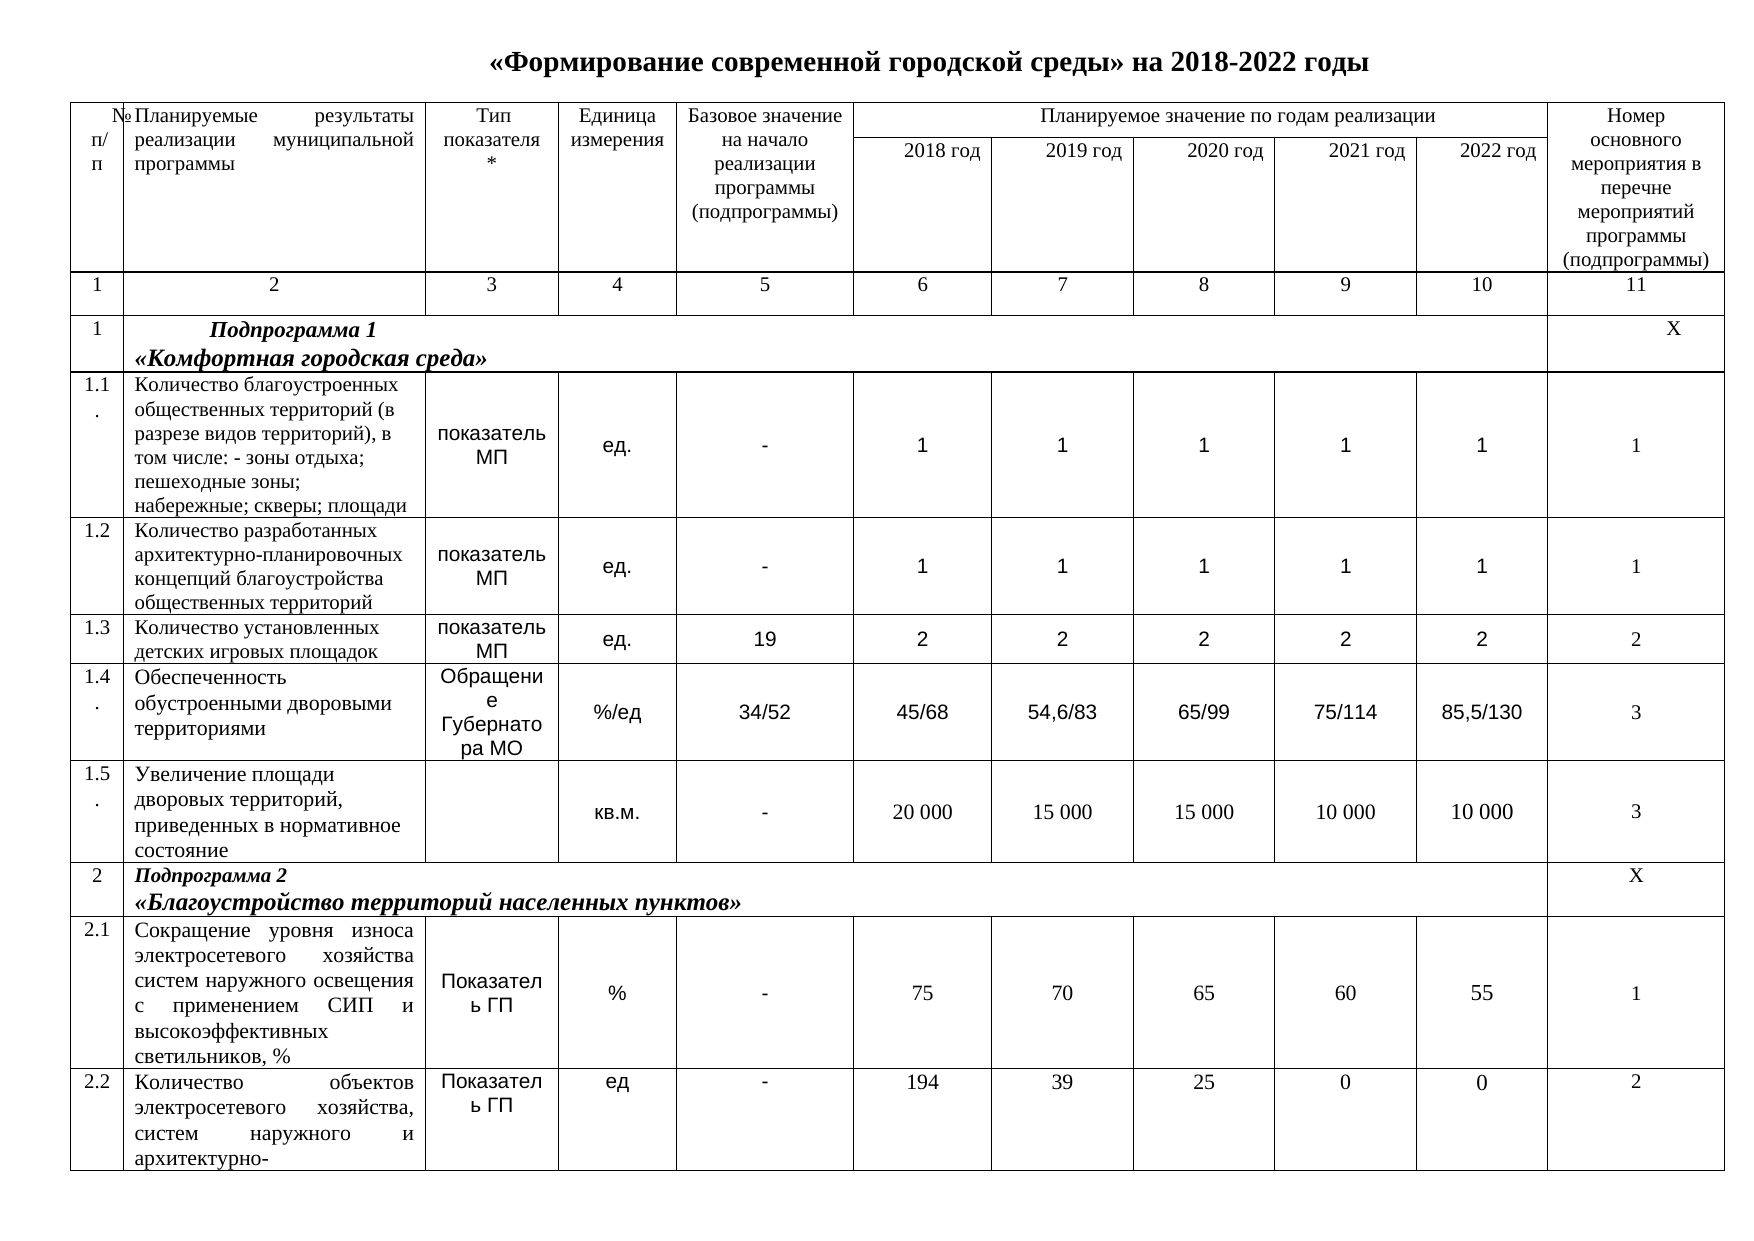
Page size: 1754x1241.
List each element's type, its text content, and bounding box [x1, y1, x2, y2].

table_cell 1 [1134, 518, 1274, 614]
table_cell 2 [854, 615, 991, 663]
table_cell 2.1 [71, 917, 123, 1068]
table_cell 1 [992, 373, 1133, 517]
table_cell 10 000 [1275, 761, 1416, 862]
table_cell 2018 год [854, 138, 991, 271]
table_cell 2 [1548, 615, 1724, 663]
table_cell Увеличение площади дворовых территорий, приведенных в нормативное состояние [124, 761, 425, 862]
table_cell 60 [1275, 917, 1416, 1068]
table_cell 15 000 [1134, 761, 1274, 862]
table_cell 1.4. [71, 664, 123, 760]
table_cell %/ед [559, 664, 676, 760]
table_cell Показатель ГП [426, 917, 558, 1068]
table_cell - [677, 761, 853, 862]
table_cell ед [559, 1069, 676, 1170]
table_cell 1 [1548, 917, 1724, 1068]
table_header Тип показателя * [426, 103, 558, 271]
table_cell 2022 год [1417, 138, 1547, 271]
table_cell Х [1548, 316, 1724, 371]
table_header Планируемые результаты реализации муниципальной программы [124, 103, 425, 271]
table_cell 2 [71, 863, 123, 916]
table_cell 1.1. [71, 373, 123, 517]
table_cell 5 [677, 273, 853, 315]
table_cell 2021 год [1275, 138, 1416, 271]
table_cell 15 000 [992, 761, 1133, 862]
table_cell 1 [71, 316, 123, 371]
table_cell 0 [1275, 1069, 1416, 1170]
table_cell - [677, 917, 853, 1068]
table_cell Количество разработанных архитектурно-планировочных концепций благоустройства общественных территорий [124, 518, 425, 614]
table_cell 1 [1417, 518, 1547, 614]
table_cell 1 [1417, 373, 1547, 517]
table_cell 2 [1548, 1069, 1724, 1170]
table_cell [426, 761, 558, 862]
table_header № п/п [71, 103, 123, 271]
table_cell 1 [71, 273, 123, 315]
table_cell 75 [854, 917, 991, 1068]
table_cell - [677, 518, 853, 614]
table_cell 2 [1275, 615, 1416, 663]
table_cell 7 [992, 273, 1133, 315]
table_cell Количество установленных детских игровых площадок [124, 615, 425, 663]
table_cell 39 [992, 1069, 1133, 1170]
table_cell 11 [1548, 273, 1724, 315]
table_header Базовое значение на начало реализации программы (подпрограммы) [677, 103, 853, 271]
table_cell 2 [1417, 615, 1547, 663]
table_cell показатель МП [426, 518, 558, 614]
table_cell 70 [992, 917, 1133, 1068]
table_cell 1.3 [71, 615, 123, 663]
table_cell Количество благоустроенных общественных территорий (в разрезе видов территорий), в том числе: - зоны отдыха; пешеходные зоны; набережные; скверы; площади [124, 373, 425, 517]
table_cell - [677, 373, 853, 517]
table_cell 10 [1417, 273, 1547, 315]
table_cell 1 [1275, 373, 1416, 517]
table_cell 1 [1134, 373, 1274, 517]
table_cell 85,5/130 [1417, 664, 1547, 760]
table_cell 75/114 [1275, 664, 1416, 760]
table_cell 1 [992, 518, 1133, 614]
table_header Единица измерения [559, 103, 676, 271]
table_cell % [559, 917, 676, 1068]
table_cell 2019 год [992, 138, 1133, 271]
table_cell 1 [1548, 373, 1724, 517]
table_cell 65 [1134, 917, 1274, 1068]
table_cell 9 [1275, 273, 1416, 315]
table_cell 1 [1548, 518, 1724, 614]
table_cell 65/99 [1134, 664, 1274, 760]
table_cell 19 [677, 615, 853, 663]
table_cell 25 [1134, 1069, 1274, 1170]
table_cell 3 [426, 273, 558, 315]
table_cell 55 [1417, 917, 1547, 1068]
table_cell ед. [559, 615, 676, 663]
table_cell 8 [1134, 273, 1274, 315]
table_cell 1.2 [71, 518, 123, 614]
table_cell Обращение Губернатора МО [426, 664, 558, 760]
table_cell ед. [559, 373, 676, 517]
table_cell 54,6/83 [992, 664, 1133, 760]
table_header Номер основного мероприятия в перечне мероприятий программы (подпрограммы) [1548, 103, 1724, 271]
table_cell 20 000 [854, 761, 991, 862]
table_cell 2 [992, 615, 1133, 663]
table_cell 1 [854, 518, 991, 614]
table_header Планируемое значение по годам реализации [854, 103, 1547, 137]
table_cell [124, 1069, 425, 1170]
table_cell 1 [1275, 518, 1416, 614]
table_cell показатель МП [426, 373, 558, 517]
table_cell ед. [559, 518, 676, 614]
table_cell 194 [854, 1069, 991, 1170]
table_cell 10 000 [1417, 761, 1547, 862]
table_cell Показатель ГП [426, 1069, 558, 1170]
table_cell - [677, 1069, 853, 1170]
table_cell Обеспеченность обустроенными дворовыми территориями [124, 664, 425, 760]
text «Формирование современной городской среды» на 2018-2022 годы [118, 44, 1665, 78]
table_cell Подпрограмма 1 «Комфортная городская среда» [124, 316, 1547, 371]
table_cell 2.2 [71, 1069, 123, 1170]
table_cell показатель МП [426, 615, 558, 663]
table_cell Подпрограмма 2 «Благоустройство территорий населенных пунктов» [124, 863, 1547, 916]
table_cell 1 [854, 373, 991, 517]
table_cell Сокращение уровня износа электросетевого хозяйства систем наружного освещения с применением СИП и высокоэффективных светильников, % [124, 917, 425, 1068]
table_cell 3 [1548, 664, 1724, 760]
table_cell 1.5. [71, 761, 123, 862]
table_cell Х [1548, 863, 1724, 916]
table_cell 3 [1548, 761, 1724, 862]
table_cell 4 [559, 273, 676, 315]
table_cell 0 [1417, 1069, 1547, 1170]
table_cell 45/68 [854, 664, 991, 760]
table_cell кв.м. [559, 761, 676, 862]
table_cell 6 [854, 273, 991, 315]
table_cell 2 [124, 273, 425, 315]
table_cell 34/52 [677, 664, 853, 760]
table_cell 2020 год [1134, 138, 1274, 271]
table_cell 2 [1134, 615, 1274, 663]
